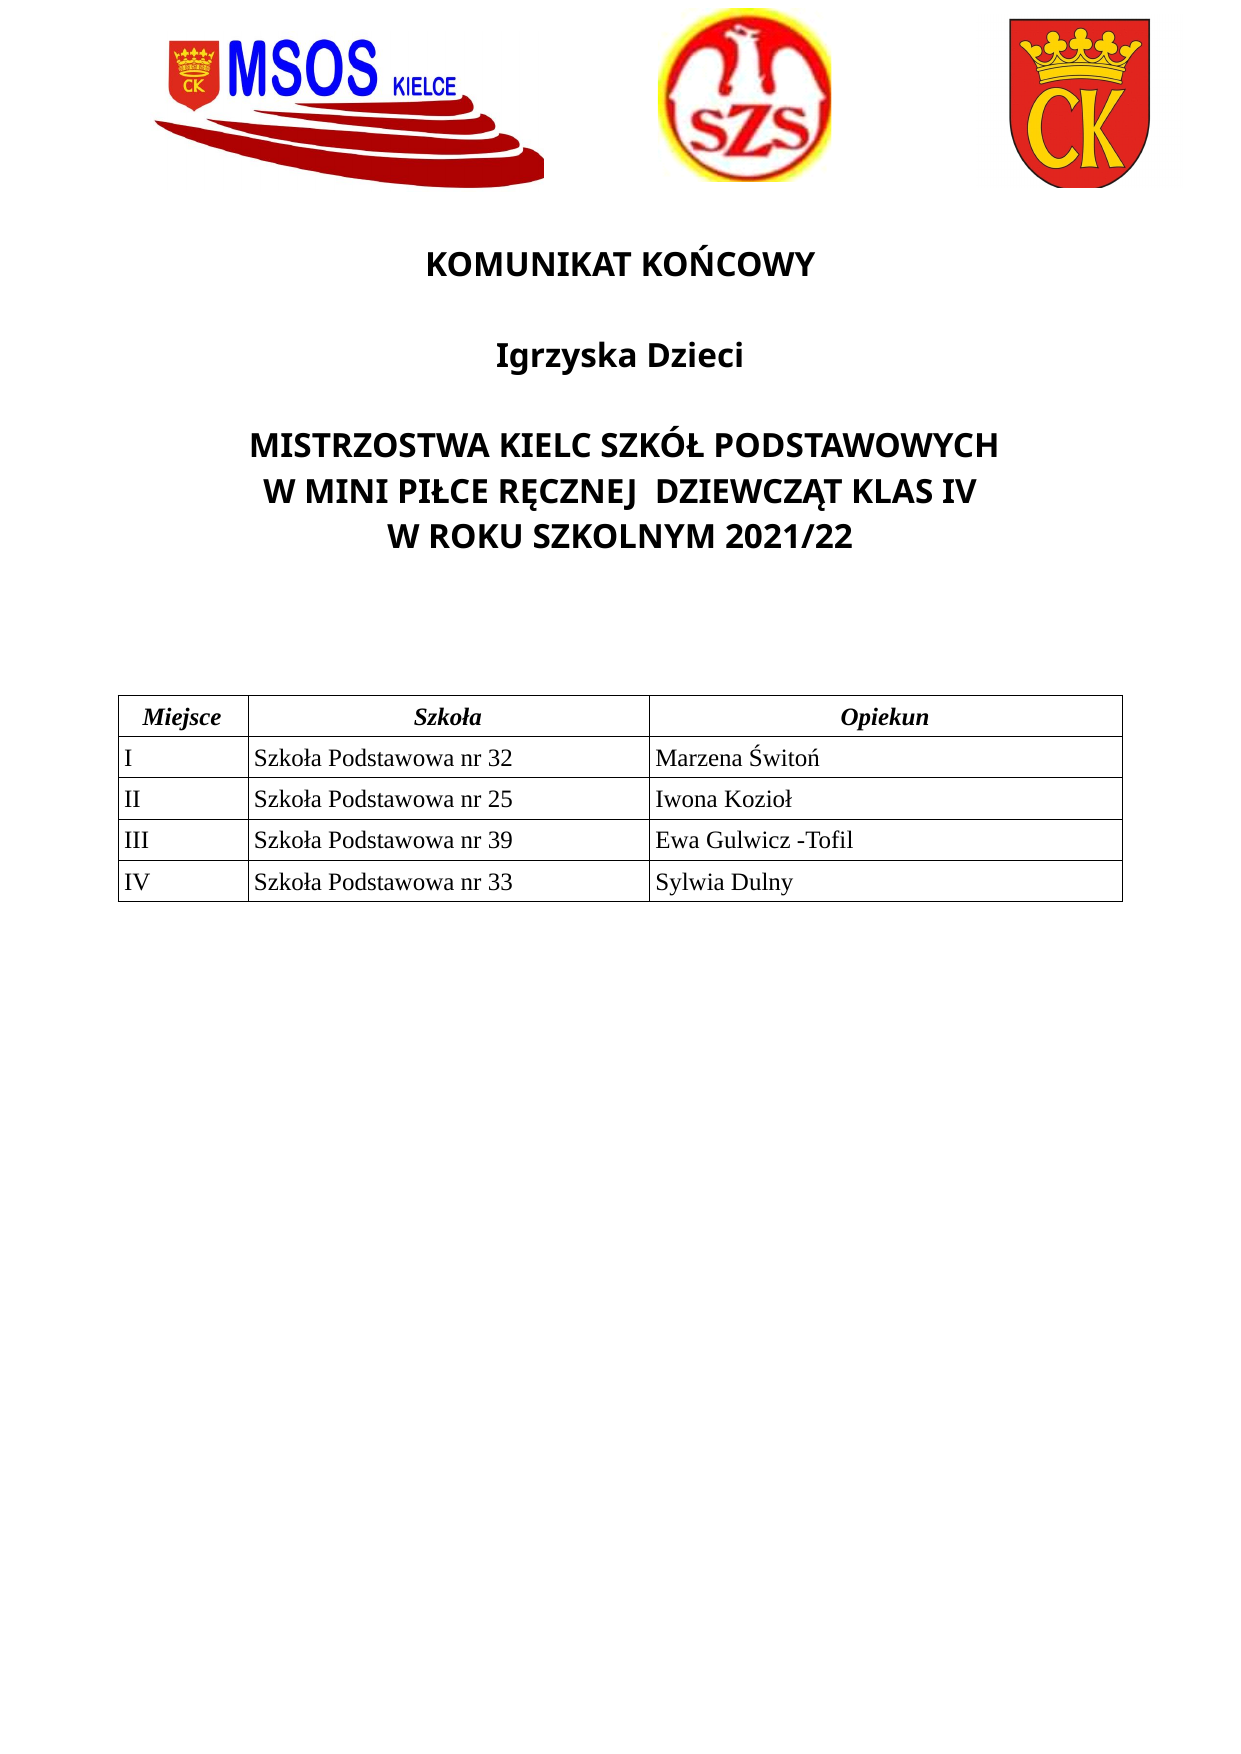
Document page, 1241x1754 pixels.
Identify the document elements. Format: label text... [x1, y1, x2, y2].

table_cell Szkoła Podstawowa nr 39 [249, 820, 649, 860]
table_cell Ewa Gulwicz -Tofil [650, 820, 1122, 860]
table_cell Szkoła Podstawowa nr 32 [249, 737, 649, 777]
table_cell Iwona Kozioł [650, 778, 1122, 818]
text MISTRZOSTWA KIELC SZKÓŁ PODSTAWOWYCH [118, 422, 1122, 468]
table_cell Szkoła Podstawowa nr 33 [249, 861, 649, 901]
text W ROKU SZKOLNYM 2021/22 [118, 513, 1122, 558]
table_cell I [119, 737, 248, 777]
table_header Miejsce [119, 696, 248, 736]
picture [976, 14, 1183, 188]
table_cell Marzena Świtoń [650, 737, 1122, 777]
table_cell Sylwia Dulny [650, 861, 1122, 901]
text W MINI PIŁCE RĘCZNEJ DZIEWCZĄT KLAS IV [118, 468, 1122, 513]
text KOMUNIKAT KOŃCOWY [118, 241, 1122, 286]
table_cell II [119, 778, 248, 818]
table_cell IV [119, 861, 248, 901]
table_header Opiekun [650, 696, 1122, 736]
table_cell III [119, 820, 248, 860]
table_header Szkoła [249, 696, 649, 736]
picture [657, 8, 832, 182]
picture [150, 31, 544, 192]
table_cell Szkoła Podstawowa nr 25 [249, 778, 649, 818]
text Igrzyska Dzieci [118, 331, 1122, 377]
